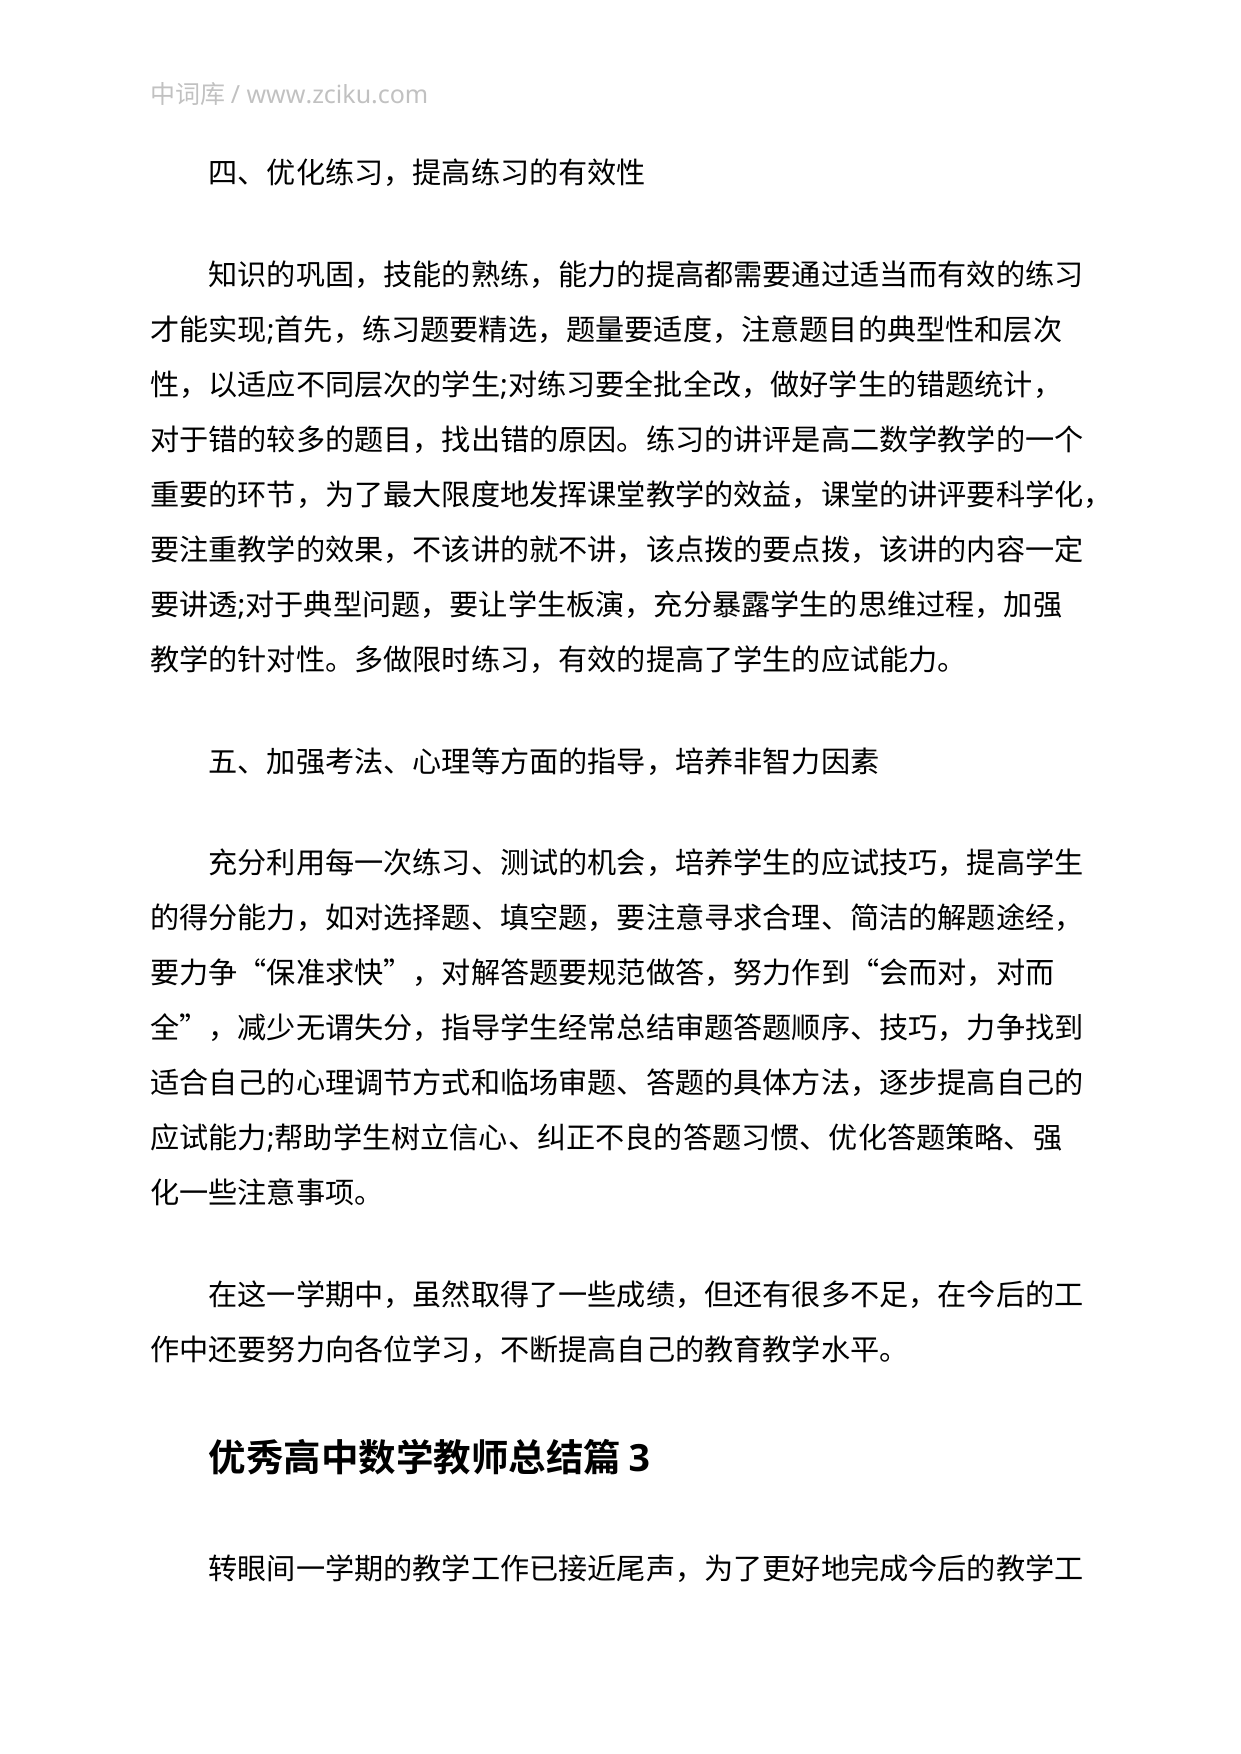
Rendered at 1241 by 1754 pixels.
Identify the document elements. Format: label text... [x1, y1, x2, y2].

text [150, 1545, 1090, 1588]
text 在这一学期中，虽然取得了一些成绩，但还有很多不足，在今后的工作中还要努力向各位学习，不断提高自己的教育教学水平。 [150, 1271, 1090, 1368]
text 充分利用每一次练习、测试的机会，培养学生的应试技巧，提高学生的得分能力，如对选择题、填空题，要注意寻求合理、简洁的解题途经，要力争“保准求快”，对解答题要规范做答，努力作到“会而对，对而全”，减少无谓失分，指导学生经常总结审题答题顺序、技巧，力争找到适合自己的心理调节方式和临场审题、答题的具体方法，逐步提高自己的应试能力;帮助学生树立信心、纠正不良的答题习惯、优化答题策略、强化一些注意事项。 [150, 840, 1090, 1212]
text 四、优化练习，提高练习的有效性 [150, 150, 1090, 192]
text 五、加强考法、心理等方面的指导，培养非智力因素 [150, 738, 1090, 780]
text 优秀高中数学教师总结篇3 [150, 1428, 1090, 1482]
text 知识的巩固，技能的熟练，能力的提高都需要通过适当而有效的练习才能实现;首先，练习题要精选，题量要适度，注意题目的典型性和层次性，以适应不同层次的学生;对练习要全批全改，做好学生的错题统计，对于错的较多的题目，找出错的原因。练习的讲评是高二数学教学的一个重要的环节，为了最大限度地发挥课堂教学的效益，课堂的讲评要科学化，要注重教学的效果，不该讲的就不讲，该点拨的要点拨，该讲的内容一定要讲透;对于典型问题，要让学生板演，充分暴露学生的思维过程，加强教学的针对性。多做限时练习，有效的提高了学生的应试能力。 [150, 252, 1090, 679]
